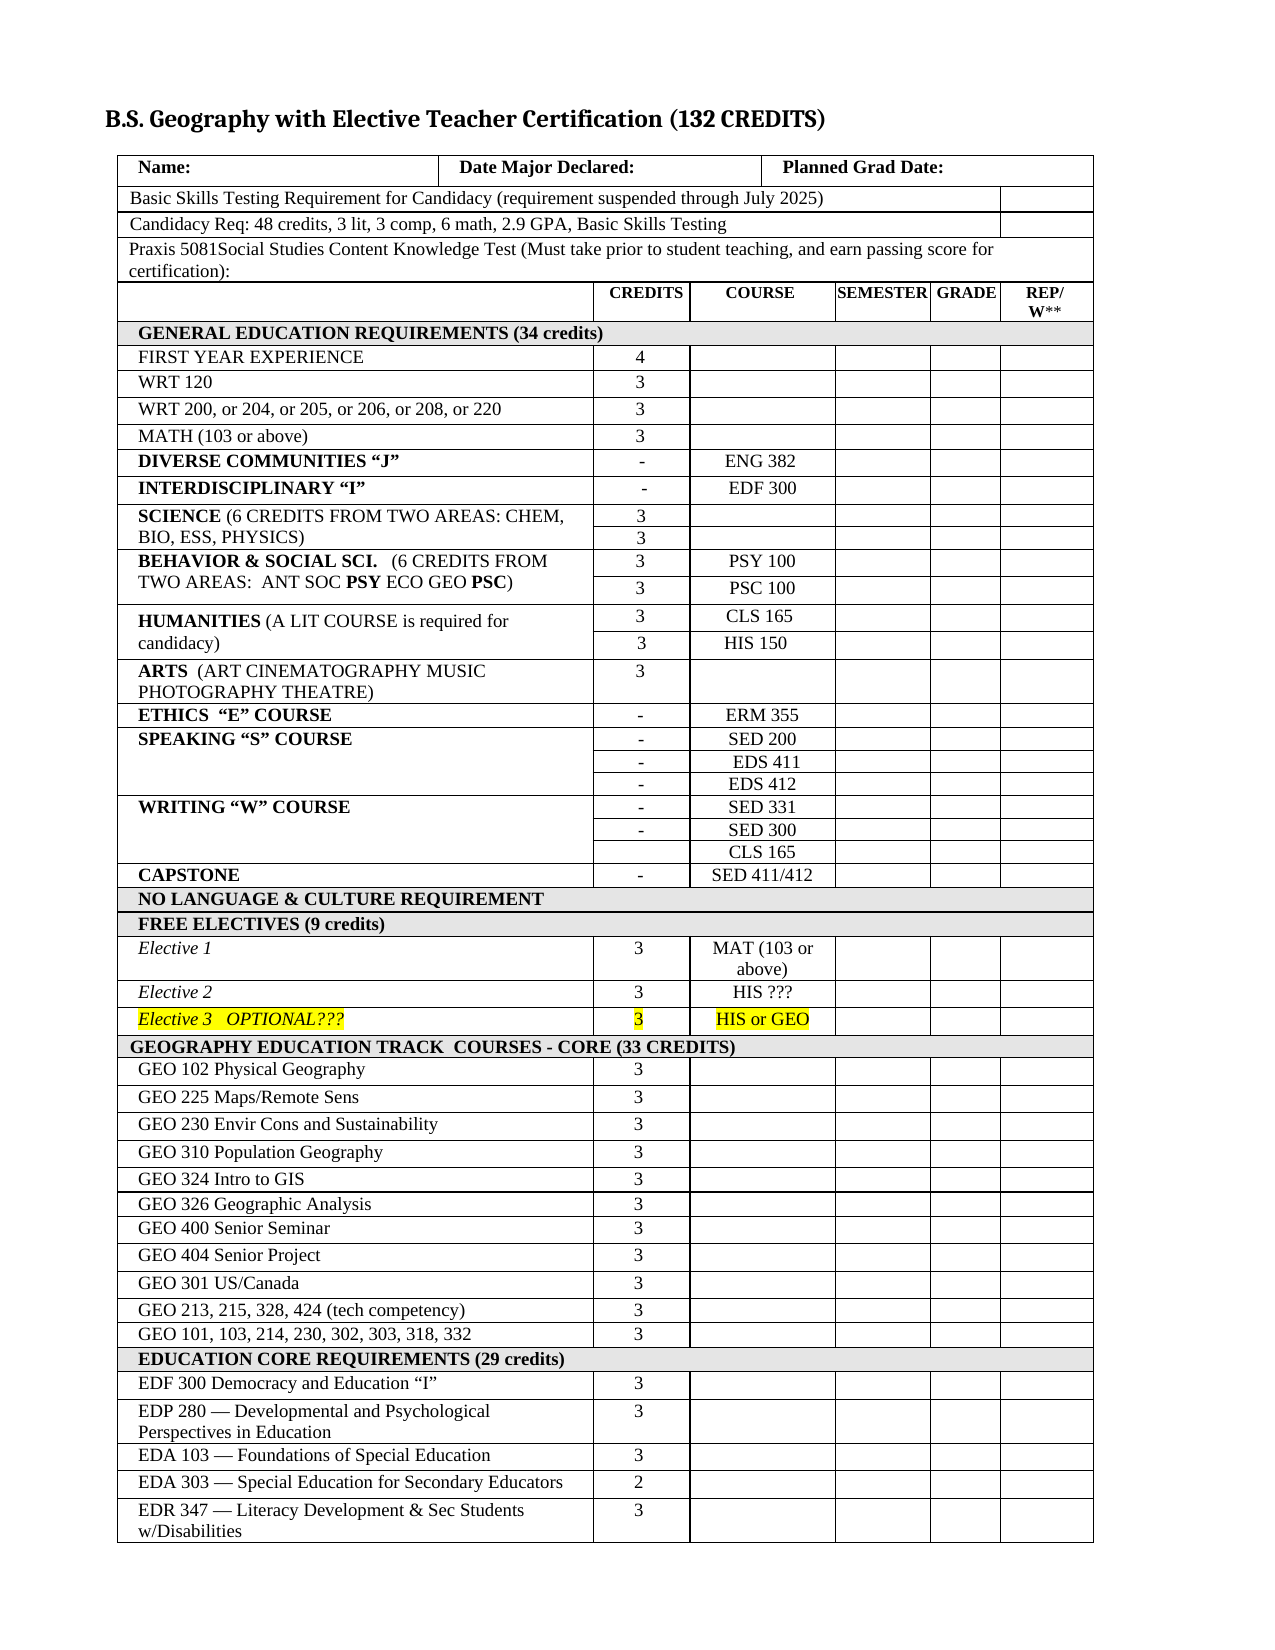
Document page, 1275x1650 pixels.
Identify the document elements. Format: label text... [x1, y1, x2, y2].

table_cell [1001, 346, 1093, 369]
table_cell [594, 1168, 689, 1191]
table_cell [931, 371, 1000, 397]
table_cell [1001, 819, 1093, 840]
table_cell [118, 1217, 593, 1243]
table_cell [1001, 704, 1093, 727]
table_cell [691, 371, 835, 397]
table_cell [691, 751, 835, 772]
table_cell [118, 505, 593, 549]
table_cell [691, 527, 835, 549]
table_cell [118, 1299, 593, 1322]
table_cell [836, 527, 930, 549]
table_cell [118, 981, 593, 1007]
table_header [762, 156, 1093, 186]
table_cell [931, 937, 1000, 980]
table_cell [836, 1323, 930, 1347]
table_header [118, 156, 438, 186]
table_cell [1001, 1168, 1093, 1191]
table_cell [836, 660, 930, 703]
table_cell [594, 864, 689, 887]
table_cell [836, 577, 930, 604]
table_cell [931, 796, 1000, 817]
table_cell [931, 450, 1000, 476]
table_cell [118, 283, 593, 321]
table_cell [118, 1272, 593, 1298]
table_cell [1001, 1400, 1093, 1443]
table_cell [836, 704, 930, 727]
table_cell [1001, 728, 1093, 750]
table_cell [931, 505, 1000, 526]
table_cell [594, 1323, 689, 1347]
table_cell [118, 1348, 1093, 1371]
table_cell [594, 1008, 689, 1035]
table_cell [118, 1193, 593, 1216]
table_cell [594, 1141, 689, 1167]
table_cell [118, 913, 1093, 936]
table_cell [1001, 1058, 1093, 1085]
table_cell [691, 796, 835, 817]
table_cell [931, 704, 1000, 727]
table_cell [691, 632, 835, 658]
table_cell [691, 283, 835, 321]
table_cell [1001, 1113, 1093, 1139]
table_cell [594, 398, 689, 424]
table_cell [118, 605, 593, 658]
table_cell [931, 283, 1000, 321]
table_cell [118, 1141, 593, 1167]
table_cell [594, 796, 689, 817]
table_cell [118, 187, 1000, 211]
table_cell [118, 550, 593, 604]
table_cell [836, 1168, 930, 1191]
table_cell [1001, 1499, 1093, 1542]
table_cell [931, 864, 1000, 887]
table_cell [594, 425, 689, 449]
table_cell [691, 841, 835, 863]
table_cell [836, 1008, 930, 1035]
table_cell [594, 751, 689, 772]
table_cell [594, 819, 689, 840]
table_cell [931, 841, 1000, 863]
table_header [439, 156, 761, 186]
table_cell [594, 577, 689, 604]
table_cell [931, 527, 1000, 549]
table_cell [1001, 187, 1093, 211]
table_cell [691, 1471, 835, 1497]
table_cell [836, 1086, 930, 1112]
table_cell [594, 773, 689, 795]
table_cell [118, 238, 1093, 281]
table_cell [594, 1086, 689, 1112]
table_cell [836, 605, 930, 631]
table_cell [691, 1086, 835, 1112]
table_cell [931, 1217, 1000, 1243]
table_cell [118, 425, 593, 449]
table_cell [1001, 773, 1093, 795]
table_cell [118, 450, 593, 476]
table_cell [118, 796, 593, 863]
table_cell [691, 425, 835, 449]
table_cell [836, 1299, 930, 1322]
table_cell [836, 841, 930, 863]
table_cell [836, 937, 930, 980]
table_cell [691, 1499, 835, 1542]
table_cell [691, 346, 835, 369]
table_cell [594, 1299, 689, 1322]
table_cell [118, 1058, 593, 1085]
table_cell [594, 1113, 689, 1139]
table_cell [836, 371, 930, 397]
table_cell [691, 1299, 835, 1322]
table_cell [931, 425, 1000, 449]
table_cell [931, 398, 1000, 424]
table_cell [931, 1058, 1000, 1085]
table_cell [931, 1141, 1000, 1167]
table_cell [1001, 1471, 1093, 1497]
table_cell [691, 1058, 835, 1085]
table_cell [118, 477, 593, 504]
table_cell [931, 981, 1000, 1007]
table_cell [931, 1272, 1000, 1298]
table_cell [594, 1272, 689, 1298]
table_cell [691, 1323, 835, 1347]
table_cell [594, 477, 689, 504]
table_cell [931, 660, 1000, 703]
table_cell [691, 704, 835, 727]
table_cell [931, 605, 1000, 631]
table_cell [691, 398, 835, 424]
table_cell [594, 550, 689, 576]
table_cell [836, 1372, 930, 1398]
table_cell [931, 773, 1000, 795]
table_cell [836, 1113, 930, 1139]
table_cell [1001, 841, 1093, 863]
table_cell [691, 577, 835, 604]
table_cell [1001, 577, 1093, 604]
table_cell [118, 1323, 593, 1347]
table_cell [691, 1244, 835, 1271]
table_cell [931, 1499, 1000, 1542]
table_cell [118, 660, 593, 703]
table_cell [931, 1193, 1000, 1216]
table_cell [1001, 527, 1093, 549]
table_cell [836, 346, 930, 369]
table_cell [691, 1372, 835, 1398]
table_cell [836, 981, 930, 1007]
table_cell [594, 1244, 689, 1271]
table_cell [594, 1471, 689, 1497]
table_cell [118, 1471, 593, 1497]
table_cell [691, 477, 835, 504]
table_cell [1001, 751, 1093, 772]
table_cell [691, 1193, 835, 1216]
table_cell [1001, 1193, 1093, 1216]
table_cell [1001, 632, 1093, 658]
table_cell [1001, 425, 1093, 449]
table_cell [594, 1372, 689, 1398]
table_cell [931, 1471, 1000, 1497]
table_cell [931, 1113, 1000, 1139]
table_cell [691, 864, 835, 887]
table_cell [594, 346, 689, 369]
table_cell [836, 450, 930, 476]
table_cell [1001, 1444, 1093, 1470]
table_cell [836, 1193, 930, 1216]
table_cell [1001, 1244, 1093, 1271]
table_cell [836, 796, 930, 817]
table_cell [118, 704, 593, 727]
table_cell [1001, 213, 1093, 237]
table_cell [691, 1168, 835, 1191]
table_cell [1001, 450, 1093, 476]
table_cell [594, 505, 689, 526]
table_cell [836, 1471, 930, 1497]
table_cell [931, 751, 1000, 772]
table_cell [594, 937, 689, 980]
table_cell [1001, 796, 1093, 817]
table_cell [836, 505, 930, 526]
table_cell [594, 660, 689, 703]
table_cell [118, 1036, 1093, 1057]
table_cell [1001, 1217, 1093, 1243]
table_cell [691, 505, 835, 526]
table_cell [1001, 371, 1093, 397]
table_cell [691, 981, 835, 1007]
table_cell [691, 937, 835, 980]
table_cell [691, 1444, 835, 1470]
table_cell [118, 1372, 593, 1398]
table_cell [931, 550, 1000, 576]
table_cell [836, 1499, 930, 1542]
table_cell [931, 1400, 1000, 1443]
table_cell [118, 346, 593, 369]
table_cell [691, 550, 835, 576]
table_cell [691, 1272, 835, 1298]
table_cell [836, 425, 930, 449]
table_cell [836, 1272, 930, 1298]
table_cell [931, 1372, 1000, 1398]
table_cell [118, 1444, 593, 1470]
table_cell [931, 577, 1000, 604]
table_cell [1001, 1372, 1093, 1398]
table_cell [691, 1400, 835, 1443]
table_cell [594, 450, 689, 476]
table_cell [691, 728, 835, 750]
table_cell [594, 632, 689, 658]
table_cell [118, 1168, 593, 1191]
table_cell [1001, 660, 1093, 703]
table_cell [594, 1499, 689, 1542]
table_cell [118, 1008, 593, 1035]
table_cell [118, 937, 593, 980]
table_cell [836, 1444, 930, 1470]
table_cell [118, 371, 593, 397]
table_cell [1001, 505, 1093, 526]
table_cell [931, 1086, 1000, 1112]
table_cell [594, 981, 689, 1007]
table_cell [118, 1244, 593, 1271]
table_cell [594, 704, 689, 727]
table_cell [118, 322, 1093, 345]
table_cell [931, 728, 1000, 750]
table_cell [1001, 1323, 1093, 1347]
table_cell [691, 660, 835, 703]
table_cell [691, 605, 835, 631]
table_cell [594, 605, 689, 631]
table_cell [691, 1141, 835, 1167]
text B.S. Geography with Elective Teacher Certification (132 CREDITS) [105, 105, 1170, 134]
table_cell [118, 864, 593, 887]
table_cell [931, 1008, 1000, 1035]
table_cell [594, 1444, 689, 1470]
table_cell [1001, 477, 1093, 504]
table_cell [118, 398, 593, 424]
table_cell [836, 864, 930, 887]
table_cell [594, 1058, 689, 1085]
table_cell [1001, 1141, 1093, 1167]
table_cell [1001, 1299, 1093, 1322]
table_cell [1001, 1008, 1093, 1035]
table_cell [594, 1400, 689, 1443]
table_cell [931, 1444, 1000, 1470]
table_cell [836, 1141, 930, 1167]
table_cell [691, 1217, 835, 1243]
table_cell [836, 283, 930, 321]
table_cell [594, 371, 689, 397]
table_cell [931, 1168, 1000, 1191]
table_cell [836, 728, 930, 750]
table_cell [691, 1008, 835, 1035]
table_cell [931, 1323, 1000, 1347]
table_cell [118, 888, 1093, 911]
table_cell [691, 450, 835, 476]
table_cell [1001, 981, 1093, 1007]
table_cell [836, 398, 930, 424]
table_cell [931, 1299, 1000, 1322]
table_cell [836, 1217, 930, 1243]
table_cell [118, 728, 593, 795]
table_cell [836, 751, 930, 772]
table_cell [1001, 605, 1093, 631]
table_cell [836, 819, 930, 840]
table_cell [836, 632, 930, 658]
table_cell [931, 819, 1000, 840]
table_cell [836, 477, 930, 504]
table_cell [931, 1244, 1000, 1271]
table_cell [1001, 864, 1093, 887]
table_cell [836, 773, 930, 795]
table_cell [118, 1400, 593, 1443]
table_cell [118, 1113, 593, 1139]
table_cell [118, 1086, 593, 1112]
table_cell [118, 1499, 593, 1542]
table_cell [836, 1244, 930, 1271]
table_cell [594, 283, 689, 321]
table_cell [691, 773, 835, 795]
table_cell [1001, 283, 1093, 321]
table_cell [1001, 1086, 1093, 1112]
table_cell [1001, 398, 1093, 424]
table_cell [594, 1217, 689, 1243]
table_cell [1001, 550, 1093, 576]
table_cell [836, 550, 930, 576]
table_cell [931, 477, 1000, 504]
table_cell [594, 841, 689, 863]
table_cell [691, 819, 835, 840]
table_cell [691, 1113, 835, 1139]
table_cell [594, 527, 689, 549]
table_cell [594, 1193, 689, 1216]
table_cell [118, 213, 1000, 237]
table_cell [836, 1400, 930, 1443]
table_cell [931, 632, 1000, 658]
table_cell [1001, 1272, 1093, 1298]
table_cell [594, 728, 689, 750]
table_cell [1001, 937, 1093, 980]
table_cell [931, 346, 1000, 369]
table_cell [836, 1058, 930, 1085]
